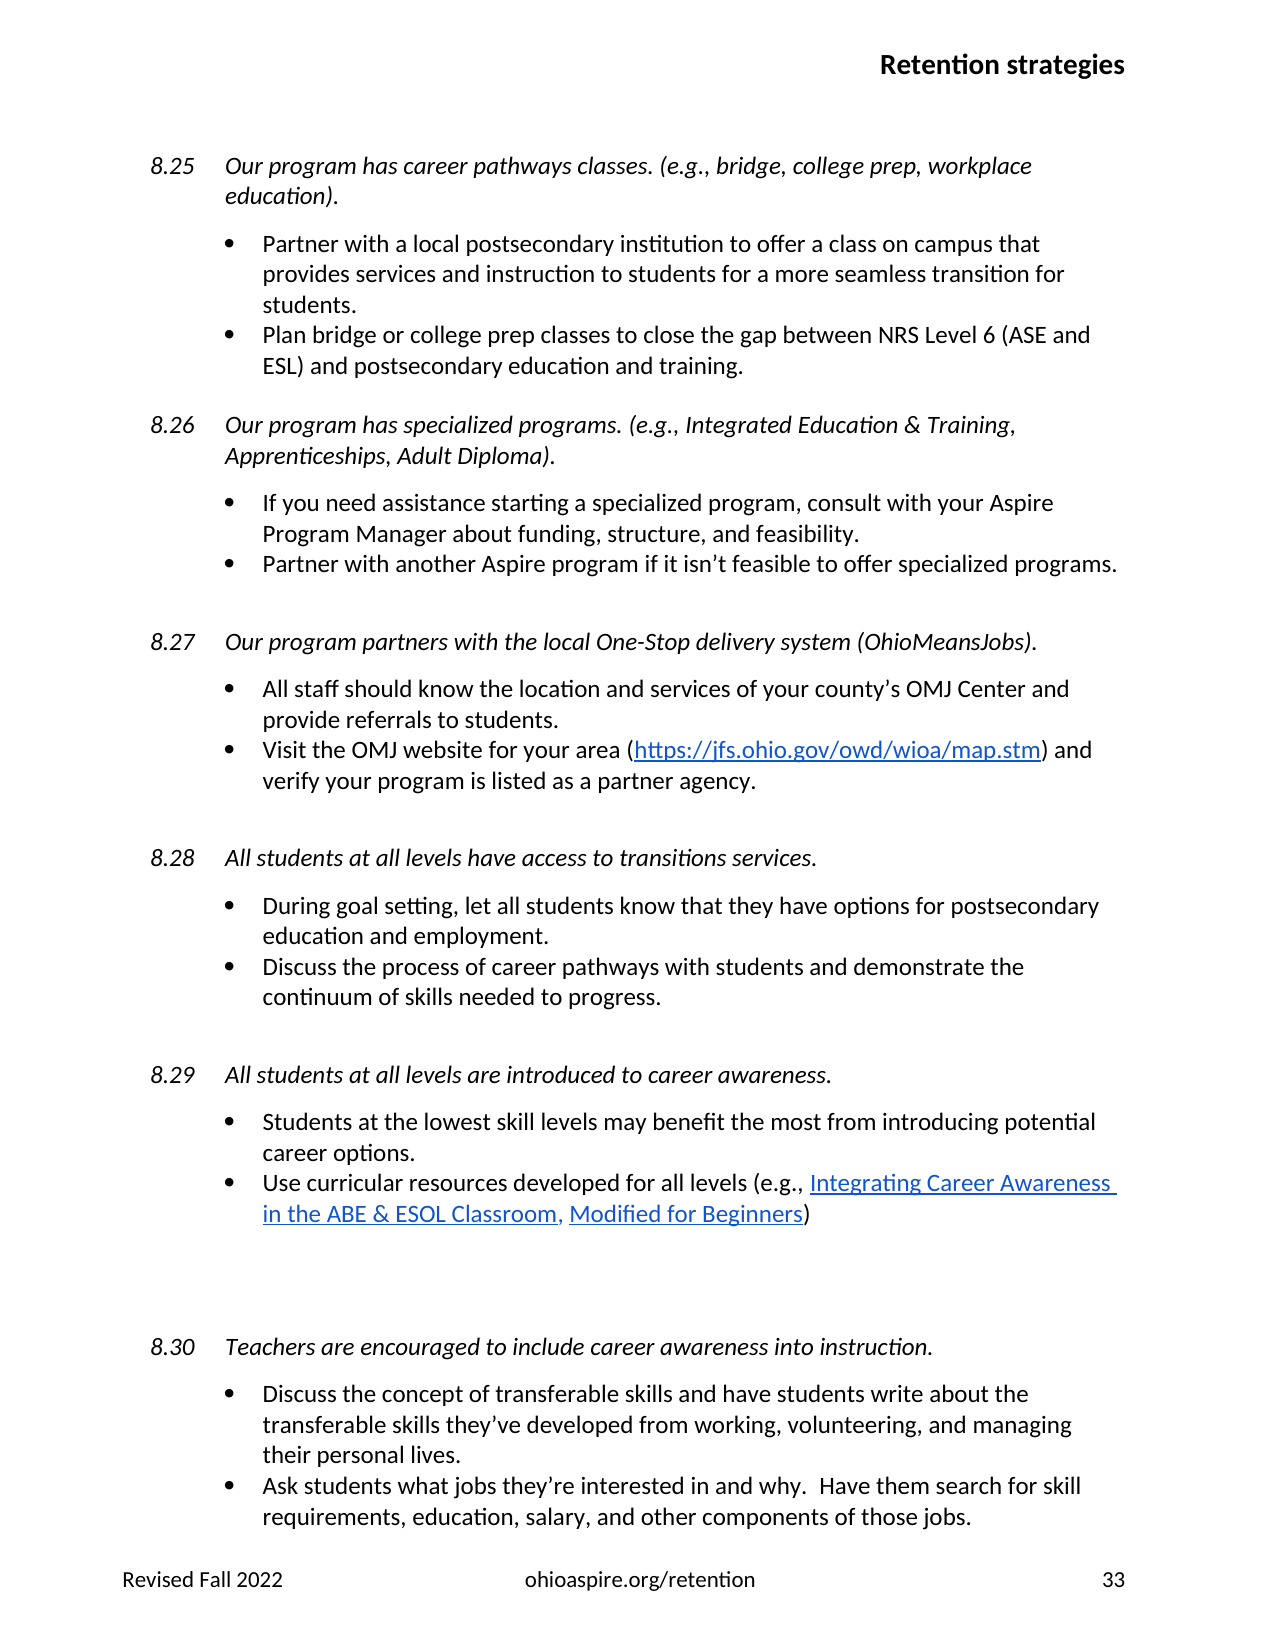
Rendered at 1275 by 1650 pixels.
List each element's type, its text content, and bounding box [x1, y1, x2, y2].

list Partner with a local postsecondary institution to offer a class on campus that provides services and instruction to students for a more seamless transition for students. [225, 228, 1125, 319]
text 8.28 All students at all levels have access to transitions services. [150, 843, 1125, 873]
text 8.30 Teachers are encouraged to include career awareness into instruction. [150, 1331, 1125, 1362]
list If you need assistance starting a specialized program, consult with your Aspire Program Manager about funding, structure, and feasibility. [225, 487, 1125, 548]
list Visit the OMJ website for your area (https://jfs.ohio.gov/owd/wioa/map.stm) and verify your program is listed as a partner agency. [225, 734, 1125, 795]
text 8.25 Our program has career pathways classes. (e.g., bridge, college prep, workplace education). [150, 150, 1125, 211]
text 8.26 Our program has specialized programs. (e.g., Integrated Education & Training, Apprenticeships, Adult Diploma). [150, 410, 1125, 471]
list During goal setting, let all students know that they have options for postsecondary education and employment. [225, 890, 1125, 951]
list Ask students what jobs they’re interested in and why. Have them search for skill requirements, education, salary, and other components of those jobs. [225, 1470, 1125, 1531]
list Partner with another Aspire program if it isn’t feasible to offer specialized programs. [225, 548, 1125, 579]
list Discuss the process of career pathways with students and demonstrate the continuum of skills needed to progress. [225, 951, 1125, 1012]
list Plan bridge or college prep classes to close the gap between NRS Level 6 (ASE and ESL) and postsecondary education and training. [225, 319, 1125, 380]
list Students at the lowest skill levels may benefit the most from introducing potential career options. [225, 1106, 1125, 1167]
list All staff should know the location and services of your county’s OMJ Center and provide referrals to students. [225, 673, 1125, 734]
text 8.29 All students at all levels are introduced to career awareness. [150, 1059, 1125, 1089]
list Discuss the concept of transferable skills and have students write about the transferable skills they’ve developed from working, volunteering, and managing their personal lives. [225, 1379, 1125, 1470]
text 8.27 Our program partners with the local One-Stop delivery system (OhioMeansJobs). [150, 626, 1125, 657]
list Use curricular resources developed for all levels (e.g., Integrating Career Awareness in the ABE & ESOL Classroom, Modified for Beginners) [225, 1167, 1125, 1228]
